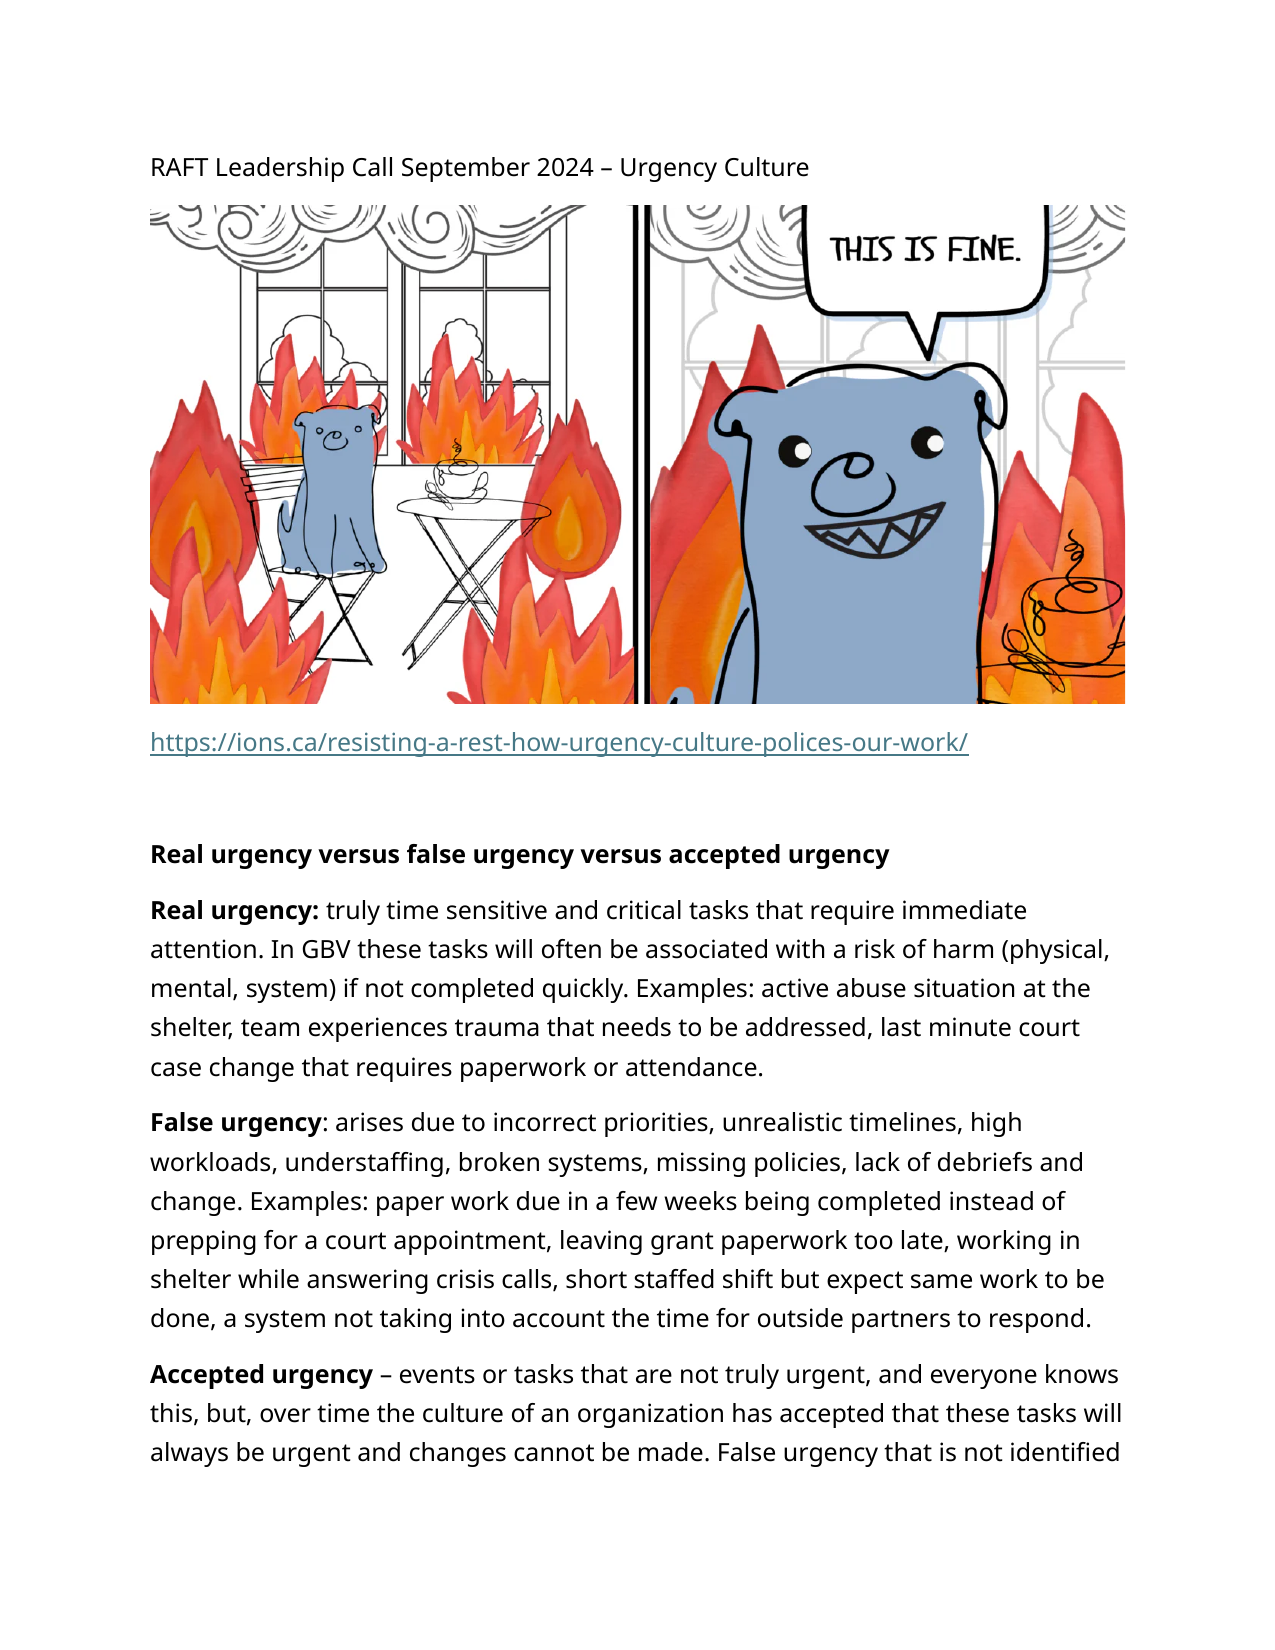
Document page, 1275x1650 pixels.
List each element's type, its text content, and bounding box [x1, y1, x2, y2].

text Real urgency versus false urgency versus accepted urgency [150, 837, 1125, 871]
text False urgency: arises due to incorrect priorities, unrealistic timelines, high workloads, understaffing, broken systems, missing policies, lack of debriefs and change. Examples: paper work due in a few weeks being completed instead of prepping for a court appointment, leaving grant paperwork too late, working in shelter while answering crisis calls, short staffed shift but expect same work to be done, a system not taking into account the time for outside partners to respond. [150, 1105, 1125, 1335]
text https://ions.ca/resisting-a-rest-how-urgency-culture-polices-our-work/ [150, 725, 1125, 759]
picture [150, 205, 1125, 704]
text Real urgency: truly time sensitive and critical tasks that require immediate attention. In GBV these tasks will often be associated with a risk of harm (physical, mental, system) if not completed quickly. Examples: active abuse situation at the shelter, team experiences trauma that needs to be addressed, last minute court case change that requires paperwork or attendance. [150, 892, 1125, 1083]
text RAFT Leadership Call September 2024 – Urgency Culture [150, 150, 1125, 184]
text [150, 1357, 1125, 1469]
